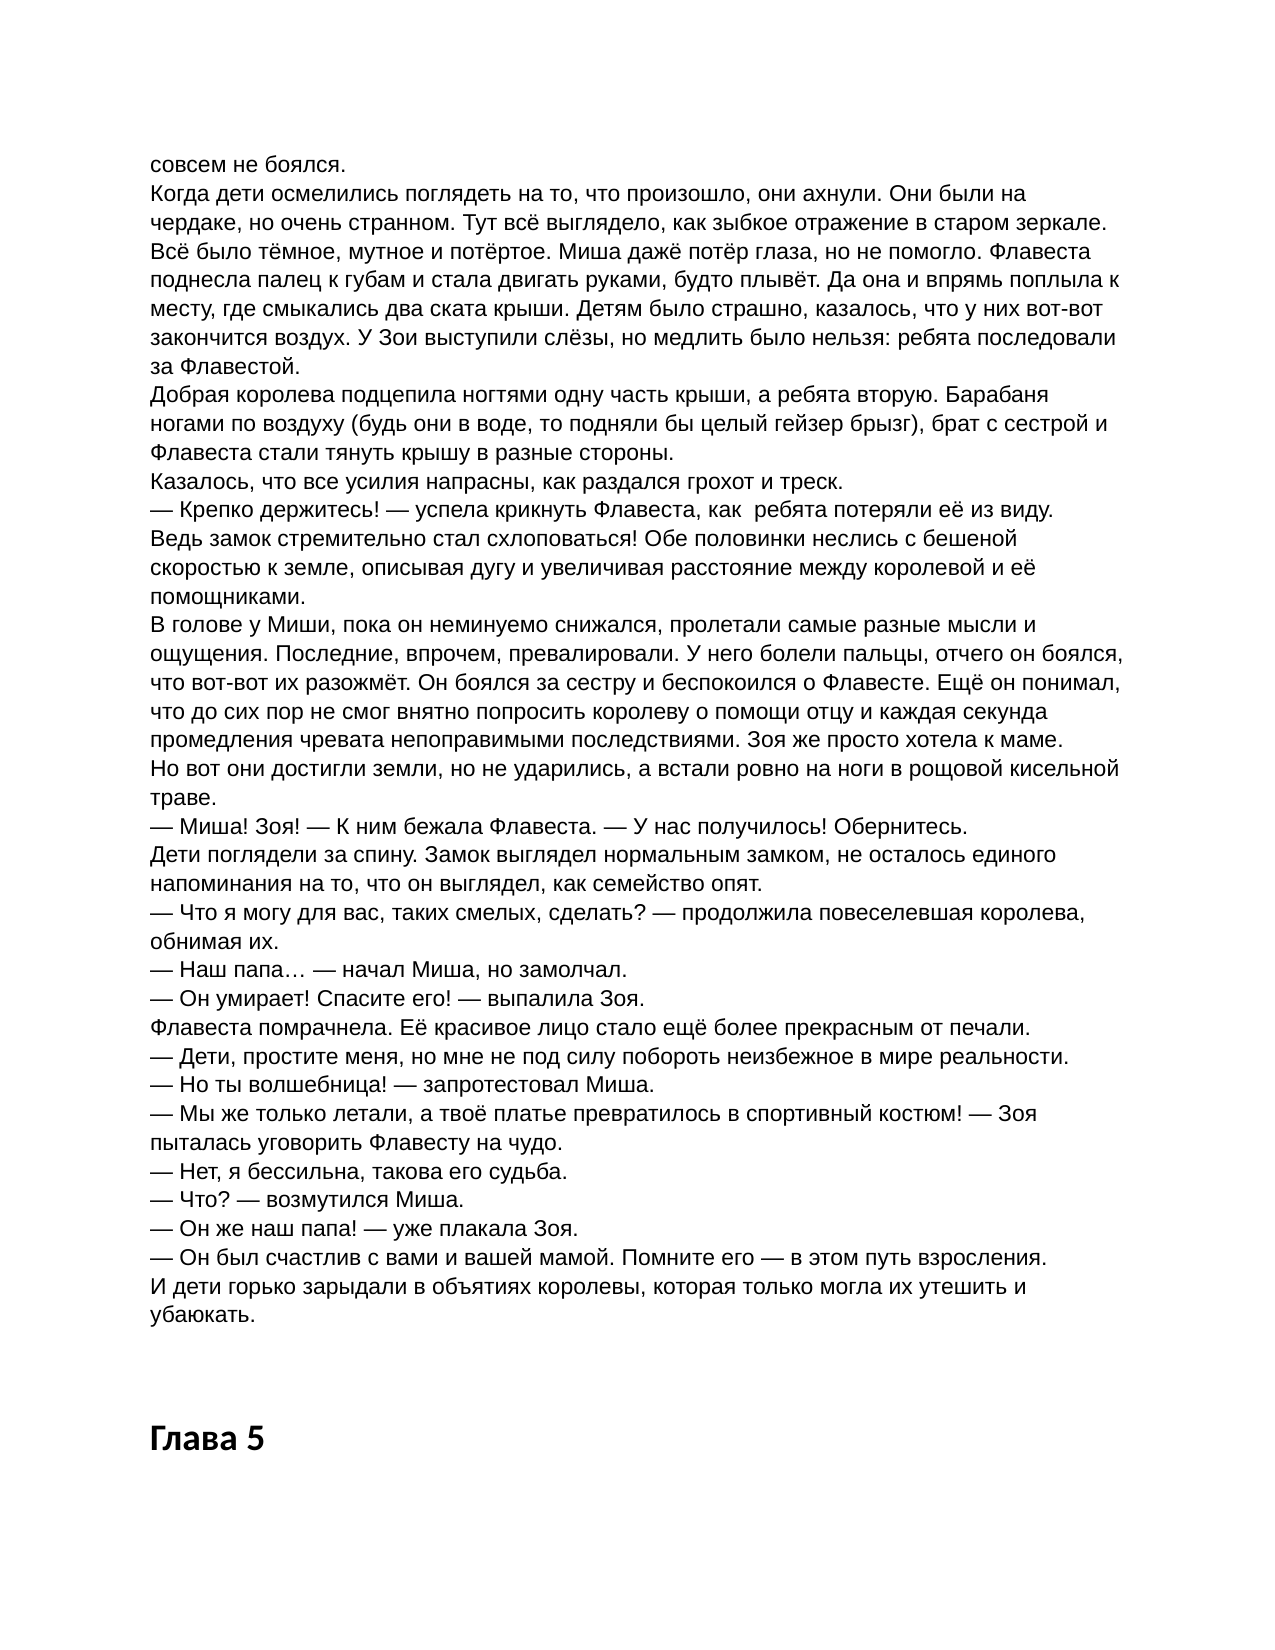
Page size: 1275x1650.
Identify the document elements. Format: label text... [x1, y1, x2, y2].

text — Он был счастлив с вами и вашей мамой. Помните его — в этом путь взросления. [150, 1242, 1125, 1271]
text Дети поглядели за спину. Замок выглядел нормальным замком, не осталось единого напоминания на то, что он выглядел, как семейство опят. [150, 840, 1125, 897]
text Казалось, что все усилия напрасны, как раздался грохот и треск. [150, 466, 1125, 495]
text Ведь замок стремительно стал схлоповаться! Обе половинки неслись с бешеной скоростью к земле, описывая дугу и увеличивая расстояние между королевой и её помощниками. [150, 524, 1125, 610]
text — Дети, простите меня, но мне не под силу побороть неизбежное в мире реальности. [150, 1041, 1125, 1070]
text — Миша! Зоя! — К ним бежала Флавеста. — У нас получилось! Обернитесь. [150, 811, 1125, 840]
text В голове у Миши, пока он неминуемо снижался, пролетали самые разные мысли и ощущения. Последние, впрочем, превалировали. У него болели пальцы, отчего он боялся, что вот-вот их разожмёт. Он боялся за сестру и беспокоился о Флавесте. Ещё он понимал, что до сих пор не смог внятно попросить королеву о помощи отцу и каждая секунда промедления чревата непоправимыми последствиями. Зоя же просто хотела к маме. [150, 610, 1125, 754]
text Глава 5 [150, 1428, 1125, 1457]
text — Крепко держитесь! — успела крикнуть Флавеста, как ребята потеряли её из виду. [150, 495, 1125, 524]
text И дети горько зарыдали в объятиях королевы, которая только могла их утешить и убаюкать. [150, 1271, 1125, 1329]
text Добрая королева подцепила ногтями одну часть крыши, а ребята вторую. Барабаня ногами по воздуху (будь они в воде, то подняли бы целый гейзер брызг), брат с сестрой и Флавеста стали тянуть крышу в разные стороны. [150, 380, 1125, 466]
text — Но ты волшебница! — запротестовал Миша. [150, 1070, 1125, 1099]
text — Наш папа… — начал Миша, но замолчал. [150, 955, 1125, 984]
text — Он умирает! Спасите его! — выпалила Зоя. [150, 984, 1125, 1012]
text Флавеста помрачнела. Её красивое лицо стало ещё более прекрасным от печали. [150, 1012, 1125, 1041]
text — Он же наш папа! — уже плакала Зоя. [150, 1214, 1125, 1242]
text Когда дети осмелились поглядеть на то, что произошло, они ахнули. Они были на чердаке, но очень странном. Тут всё выглядело, как зыбкое отражение в старом зеркале. Всё было тёмное, мутное и потёртое. Миша дажё потёр глаза, но не помогло. Флавеста поднесла палец к губам и стала двигать руками, будто плывёт. Да она и впрямь поплыла к месту, где смыкались два ската крыши. Детям было страшно, казалось, что у них вот-вот закончится воздух. У Зои выступили слёзы, но медлить было нельзя: ребята последовали за Флавестой. [150, 179, 1125, 380]
text Но вот они достигли земли, но не ударились, а встали ровно на ноги в рощовой кисельной траве. [150, 754, 1125, 811]
text — Мы же только летали, а твоё платье превратилось в спортивный костюм! — Зоя пыталась уговорить Флавесту на чудо. [150, 1099, 1125, 1156]
text — Что я могу для вас, таких смелых, сделать? — продолжила повеселевшая королева, обнимая их. [150, 897, 1125, 955]
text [150, 150, 1125, 179]
text — Нет, я бессильна, такова его судьба. [150, 1156, 1125, 1185]
text — Что? — возмутился Миша. [150, 1185, 1125, 1214]
